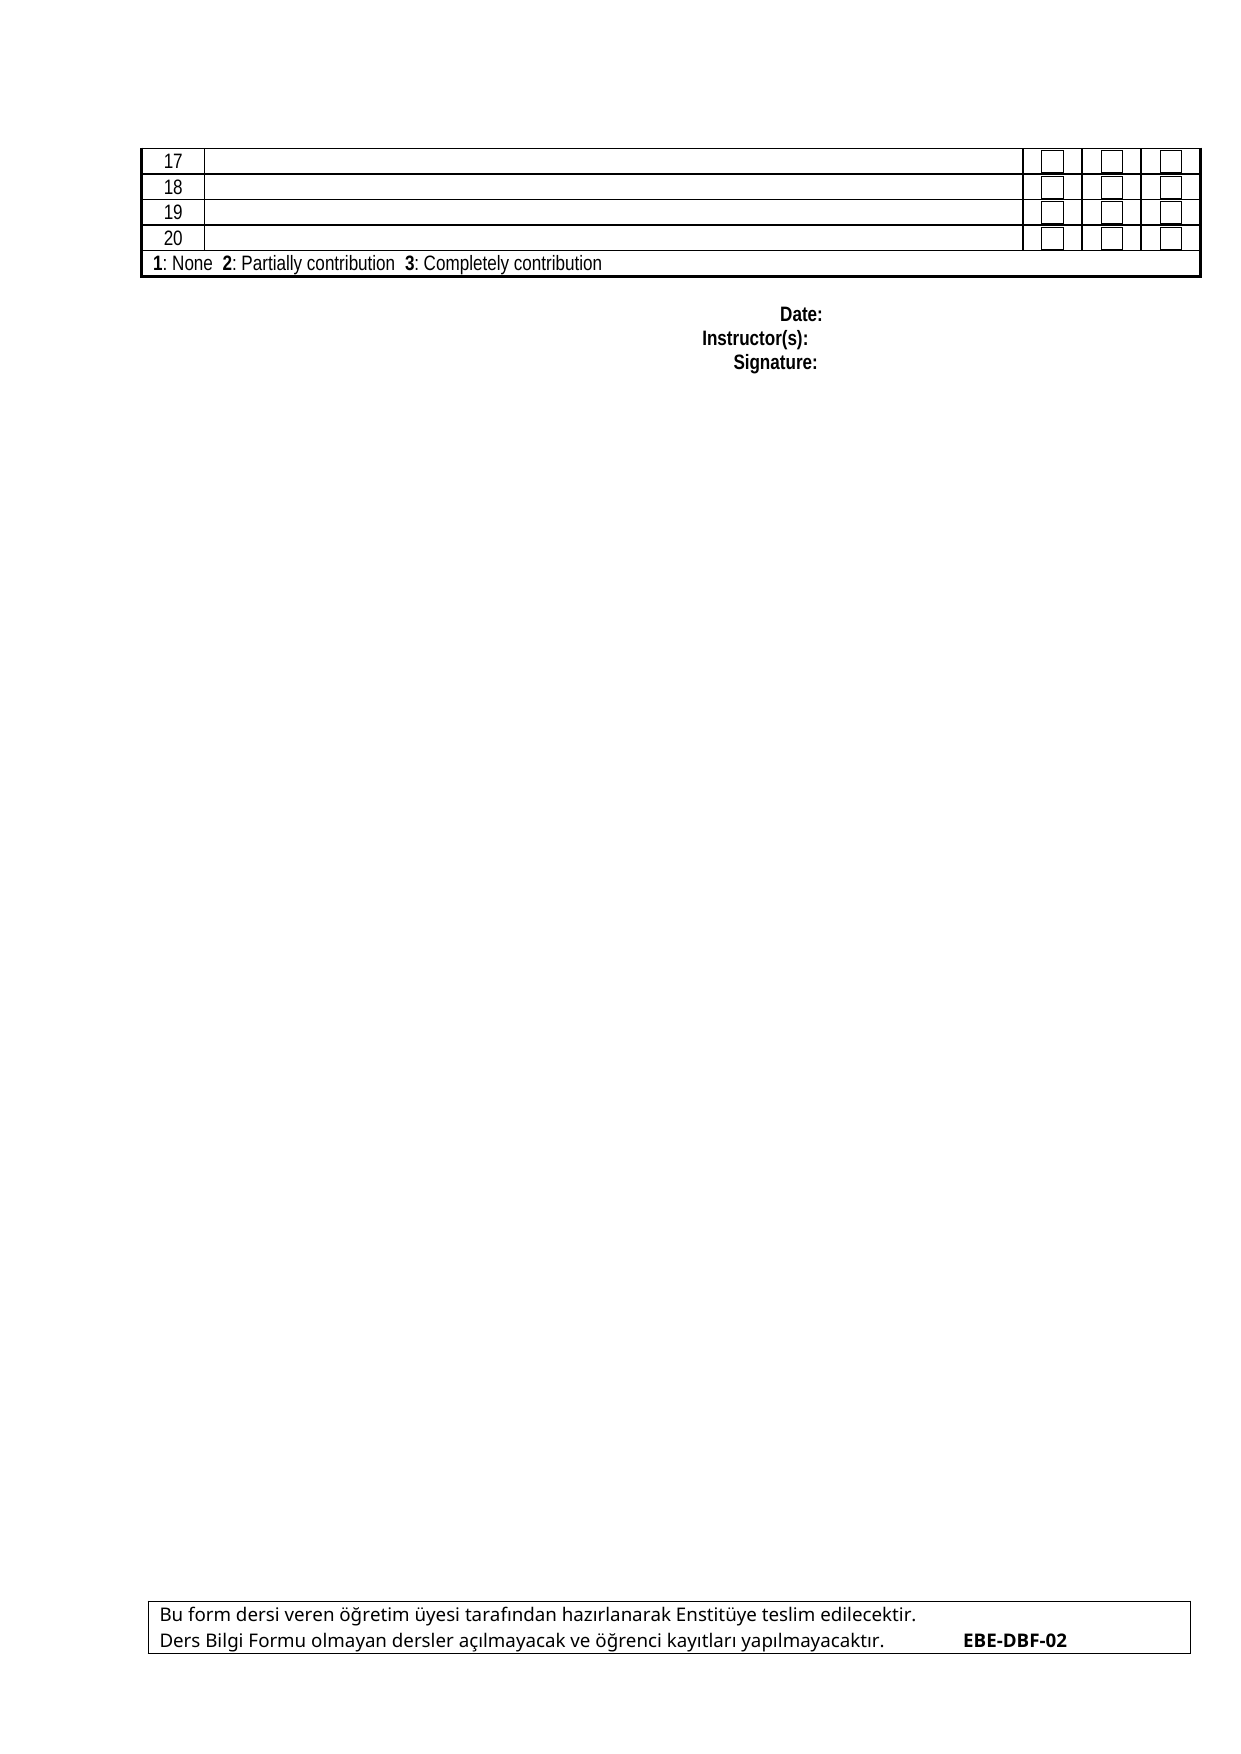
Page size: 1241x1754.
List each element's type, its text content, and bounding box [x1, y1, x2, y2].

text Instructor(s): [148, 326, 1093, 350]
table_cell 20 [143, 226, 204, 250]
table_cell [205, 226, 1022, 250]
table_cell 1: None 2: Partially contribution 3: Completely contribution [143, 251, 1199, 275]
table_cell [1083, 175, 1140, 199]
table_cell [1142, 200, 1199, 224]
text Signature: [148, 350, 1093, 374]
table_cell [1142, 175, 1199, 199]
table_cell [1142, 149, 1199, 173]
table_cell [1083, 149, 1140, 173]
table_cell 18 [143, 175, 204, 199]
table_cell 19 [143, 200, 204, 224]
table_cell [1142, 226, 1199, 250]
table_cell 17 [143, 149, 204, 173]
table_cell [1083, 226, 1140, 250]
table_cell [205, 200, 1022, 224]
text Date: [148, 302, 1093, 326]
table_cell [1024, 226, 1081, 250]
table_cell [205, 149, 1022, 173]
table_cell [1024, 200, 1081, 224]
table_cell [1083, 200, 1140, 224]
table_cell [1024, 175, 1081, 199]
table_cell [1024, 149, 1081, 173]
table_cell [205, 175, 1022, 199]
